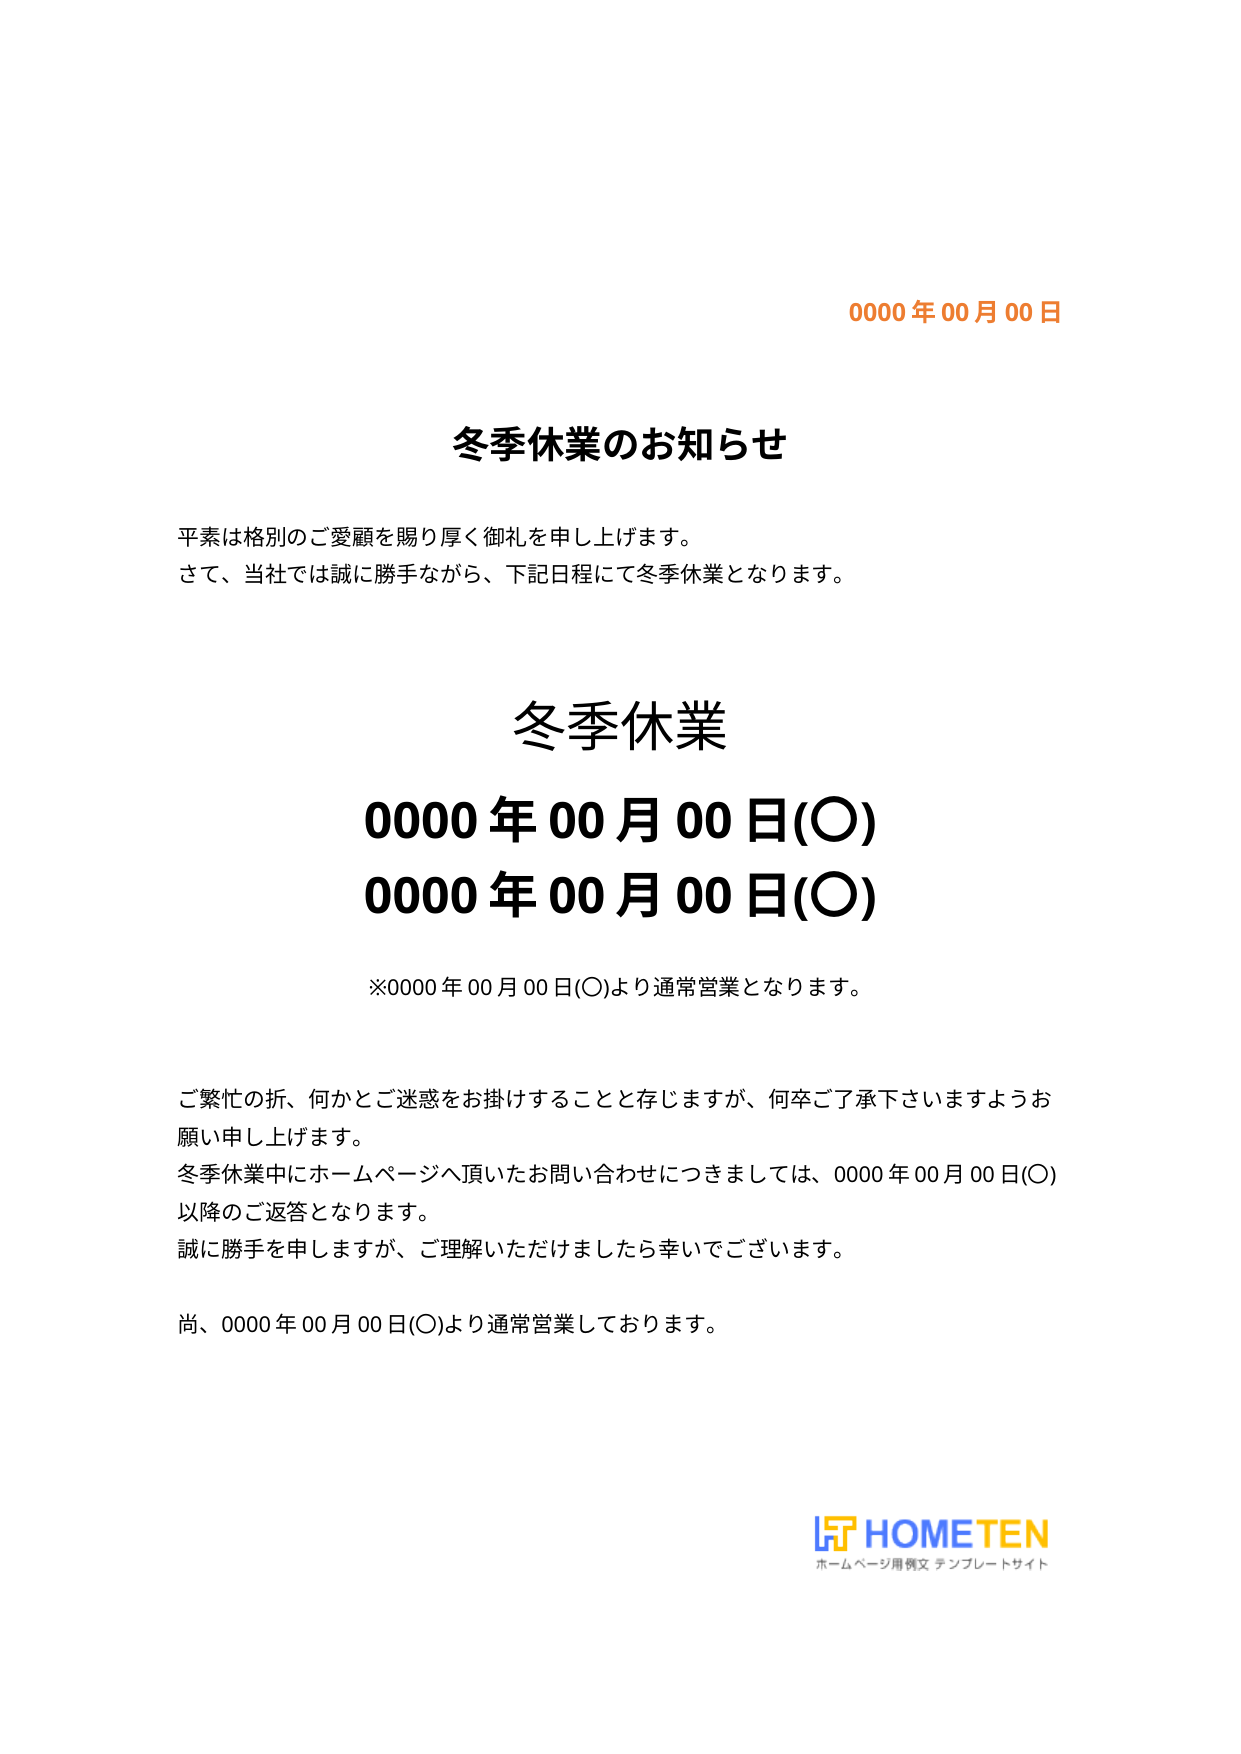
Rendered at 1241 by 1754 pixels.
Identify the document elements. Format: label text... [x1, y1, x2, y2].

text ※0000年00月00日(〇)より通常営業となります。 [177, 967, 1063, 1004]
text 誠に勝手を申しますが、ご理解いただけましたら幸いでございます。 [177, 1229, 1063, 1267]
text 平素は格別のご愛顧を賜り厚く御礼を申し上げます。 [177, 517, 1063, 554]
text 0000年00月00日 [177, 292, 1063, 329]
text 冬季休業のお知らせ [177, 404, 1063, 479]
text 0000年00月00日(〇) [177, 854, 1063, 929]
text 冬季休業中にホームページへ頂いたお問い合わせにつきましては、0000年00月00日(〇)以降のご返答となります。 [177, 1154, 1063, 1229]
text さて、当社では誠に勝手ながら、下記日程にて冬季休業となります。 [177, 554, 1063, 592]
text 冬季休業 [177, 667, 1063, 779]
text ご繁忙の折、何かとご迷惑をお掛けすることと存じますが、何卒ご了承下さいますようお願い申し上げます。 [177, 1079, 1063, 1154]
picture [812, 1513, 1048, 1571]
text 尚、0000年00月00日(〇)より通常営業しております。 [177, 1304, 1063, 1342]
text 0000年00月00日(〇) [177, 779, 1063, 854]
